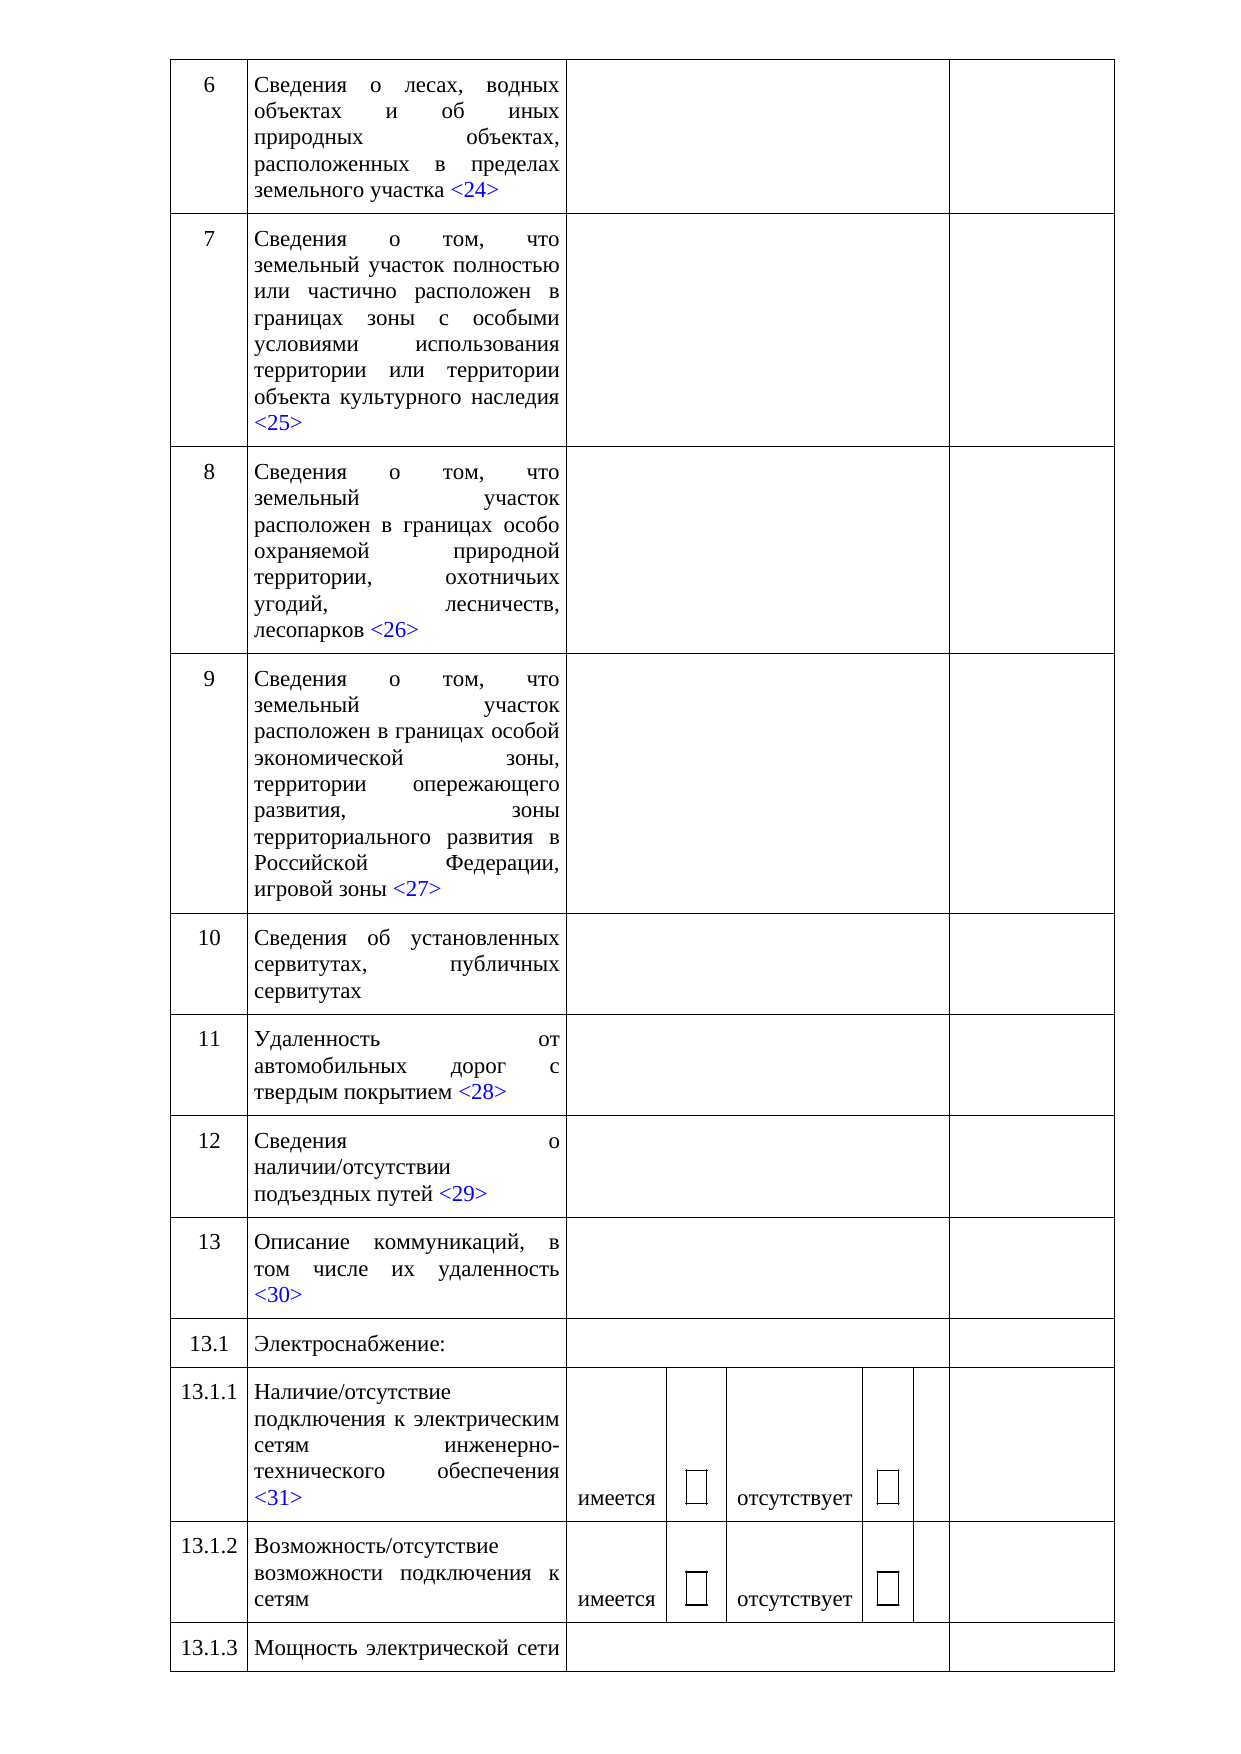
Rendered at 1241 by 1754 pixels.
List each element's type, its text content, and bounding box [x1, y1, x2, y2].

table_cell [567, 914, 949, 1014]
table_cell 10 [171, 914, 247, 1014]
table_cell [567, 1218, 949, 1318]
table_cell Сведения о том, что земельный участок расположен в границах особо охраняемой природной территории, охотничьих угодий, лесничеств, лесопарков <26> [248, 447, 566, 653]
table_cell Сведения о наличии/отсутствии подъездных путей <29> [248, 1116, 566, 1217]
table_cell [567, 654, 949, 912]
table_cell [950, 654, 1114, 912]
table_cell Удаленность от автомобильных дорог с твердым покрытием <28> [248, 1015, 566, 1115]
table_cell [950, 1522, 1114, 1622]
table_cell [863, 1368, 913, 1521]
table_cell [567, 1623, 949, 1671]
table_cell имеется [567, 1522, 666, 1622]
table_cell 13.1.1 [171, 1368, 247, 1521]
table_cell [950, 1368, 1114, 1521]
table_cell Возможность/отсутствие возможности подключения к сетям [248, 1522, 566, 1622]
table_cell Сведения о лесах, водных объектах и об иных природных объектах, расположенных в пределах земельного участка <24> [248, 60, 566, 213]
table_cell 13.1 [171, 1319, 247, 1367]
table_cell [667, 1522, 726, 1622]
table_cell 13.1.3 [171, 1623, 247, 1671]
table_cell Сведения о том, что земельный участок полностью или частично расположен в границах зоны с особыми условиями использования территории или территории объекта культурного наследия <25> [248, 214, 566, 446]
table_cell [248, 1623, 566, 1671]
table_cell отсутствует [727, 1522, 862, 1622]
table_cell [567, 1116, 949, 1217]
table_cell отсутствует [727, 1368, 862, 1521]
table_cell [950, 1015, 1114, 1115]
table_cell 13.1.2 [171, 1522, 247, 1622]
table_cell [567, 1015, 949, 1115]
table_cell [567, 60, 949, 213]
table_cell [914, 1522, 949, 1622]
table_cell [950, 447, 1114, 653]
table_cell [950, 60, 1114, 213]
table_cell [950, 1319, 1114, 1367]
table_cell 11 [171, 1015, 247, 1115]
table_cell 7 [171, 214, 247, 446]
table_cell [950, 1623, 1114, 1671]
table_cell [950, 214, 1114, 446]
table_cell [567, 1319, 949, 1367]
table_cell [567, 447, 949, 653]
table_cell [567, 214, 949, 446]
table_cell Электроснабжение: [248, 1319, 566, 1367]
table_cell имеется [567, 1368, 666, 1521]
table_cell [950, 1218, 1114, 1318]
table_cell 6 [171, 60, 247, 213]
table_cell [914, 1368, 949, 1521]
table_cell [863, 1522, 913, 1622]
table_cell [950, 914, 1114, 1014]
table_cell 8 [171, 447, 247, 653]
table_cell Наличие/отсутствие подключения к электрическим сетям инженерно-технического обеспечения <31> [248, 1368, 566, 1521]
table_cell Описание коммуникаций, в том числе их удаленность <30> [248, 1218, 566, 1318]
table_cell [950, 1116, 1114, 1217]
table_cell 13 [171, 1218, 247, 1318]
table_cell Сведения о том, что земельный участок расположен в границах особой экономической зоны, территории опережающего развития, зоны территориального развития в Российской Федерации, игровой зоны <27> [248, 654, 566, 912]
table_cell Сведения об установленных сервитутах, публичных сервитутах [248, 914, 566, 1014]
table_cell 9 [171, 654, 247, 912]
table_cell [667, 1368, 726, 1521]
table_cell 12 [171, 1116, 247, 1217]
